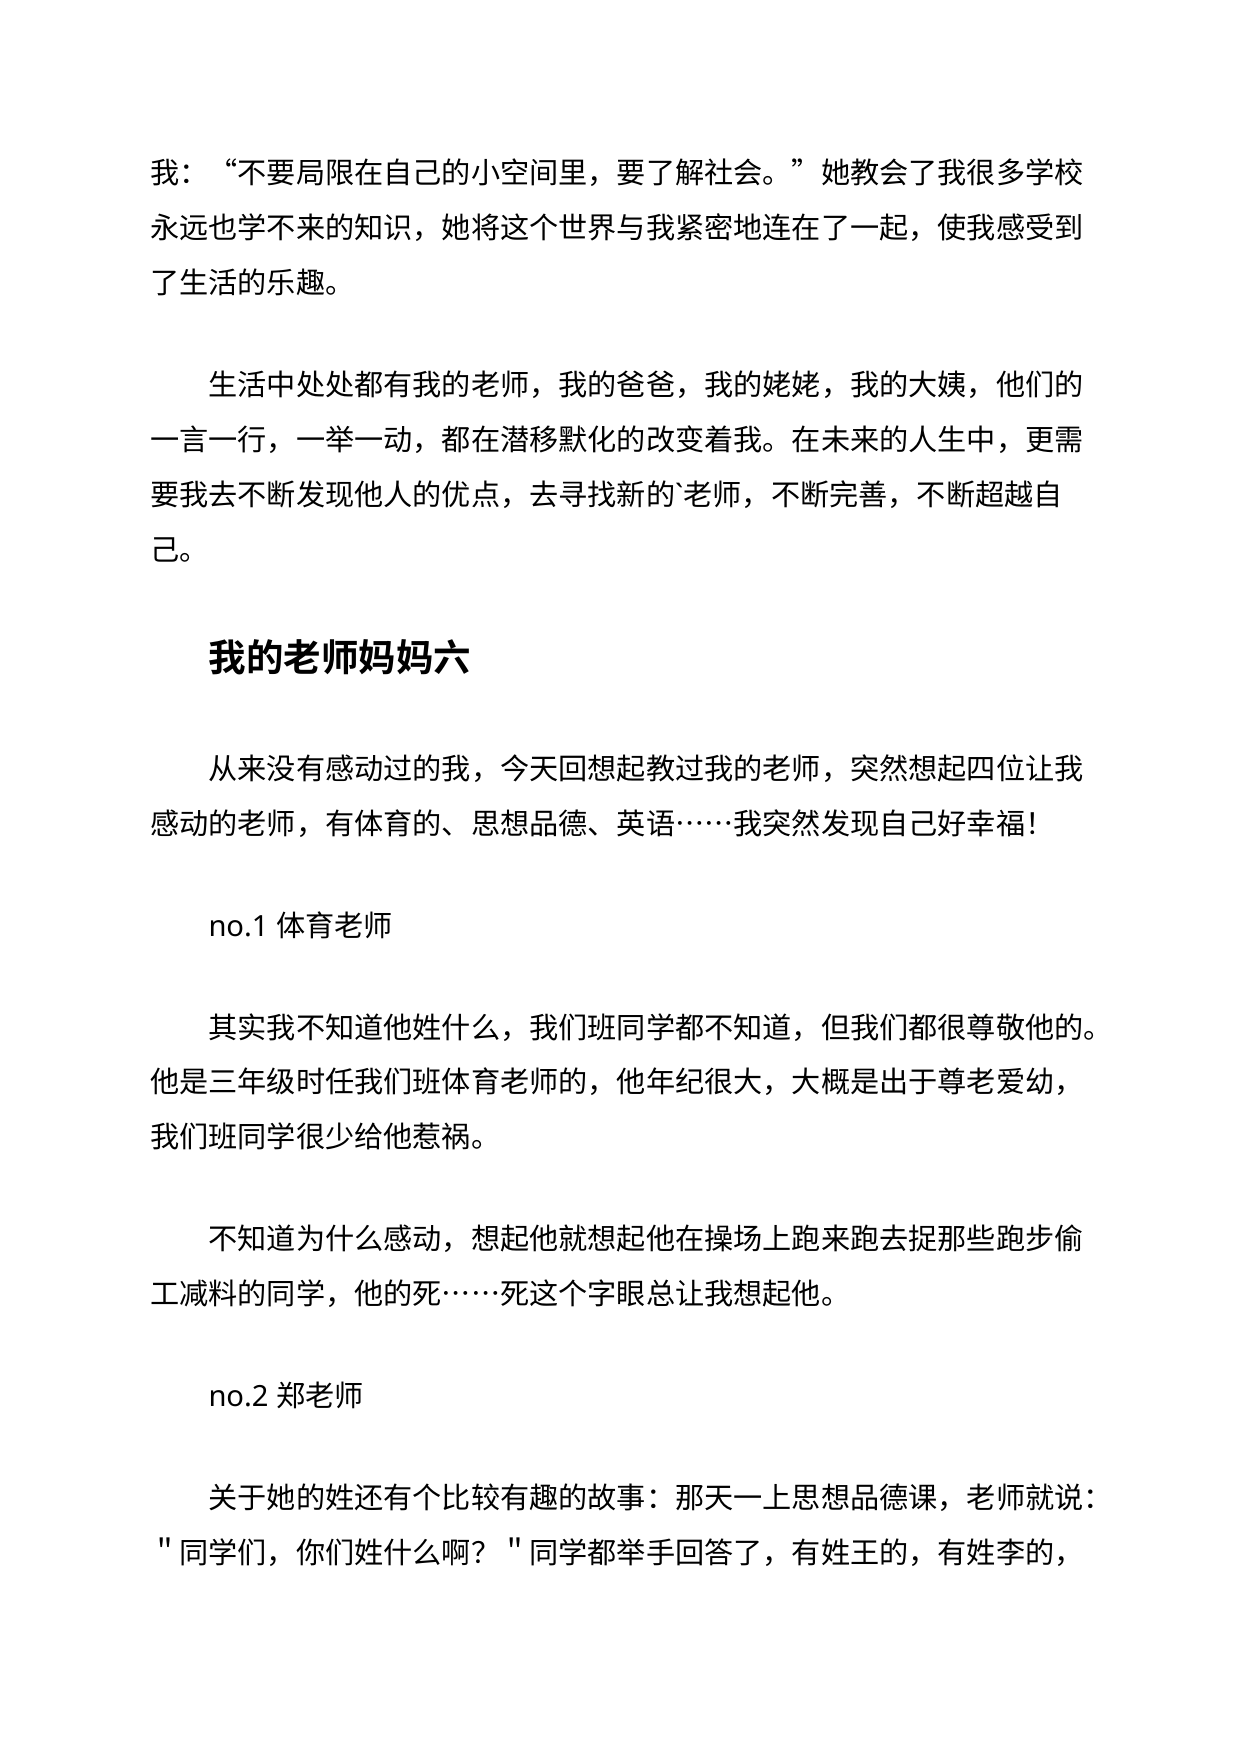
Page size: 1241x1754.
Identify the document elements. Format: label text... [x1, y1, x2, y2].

text 从来没有感动过的我，今天回想起教过我的老师，突然想起四位让我感动的老师，有体育的、思想品德、英语……我突然发现自己好幸福！ [150, 746, 1090, 843]
text no.1 体育老师 [150, 902, 1090, 944]
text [150, 1474, 1090, 1572]
text 其实我不知道他姓什么，我们班同学都不知道，但我们都很尊敬他的。他是三年级时任我们班体育老师的，他年纪很大，大概是出于尊老爱幼，我们班同学很少给他惹祸。 [150, 1004, 1090, 1156]
text 不知道为什么感动，想起他就想起他在操场上跑来跑去捉那些跑步偷工减料的同学，他的死……死这个字眼总让我想起他。 [150, 1216, 1090, 1313]
text 生活中处处都有我的老师，我的爸爸，我的姥姥，我的大姨，他们的一言一行，一举一动，都在潜移默化的改变着我。在未来的人生中，更需要我去不断发现他人的优点，去寻找新的`老师，不断完善，不断超越自己。 [150, 362, 1090, 569]
text 我的老师妈妈六 [150, 628, 1090, 682]
text no.2 郑老师 [150, 1372, 1090, 1415]
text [150, 150, 1090, 302]
